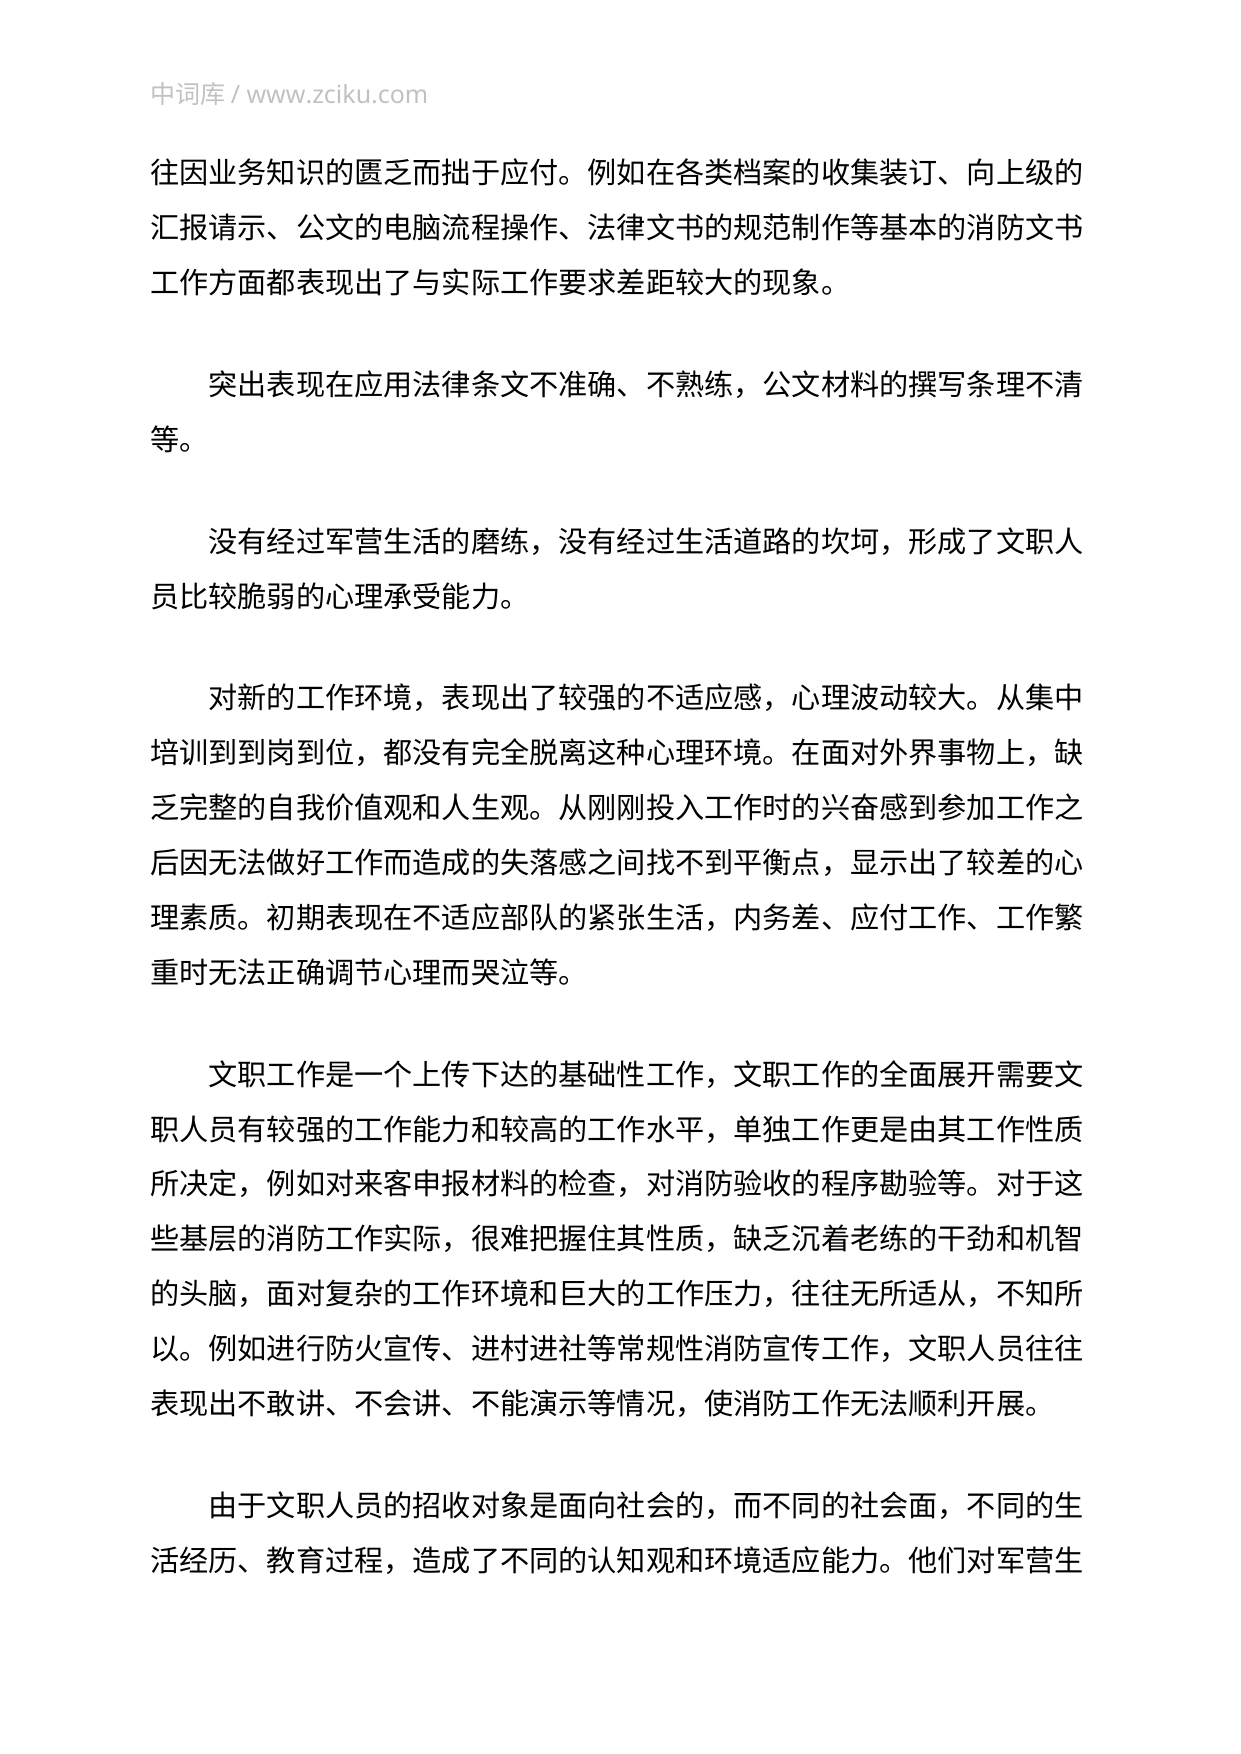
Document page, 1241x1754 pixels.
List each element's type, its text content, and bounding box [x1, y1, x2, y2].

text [150, 1482, 1090, 1579]
text 文职工作是一个上传下达的基础性工作，文职工作的全面展开需要文职人员有较强的工作能力和较高的工作水平，单独工作更是由其工作性质所决定，例如对来客申报材料的检查，对消防验收的程序勘验等。对于这些基层的消防工作实际，很难把握住其性质，缺乏沉着老练的干劲和机智的头脑，面对复杂的工作环境和巨大的工作压力，往往无所适从，不知所以。例如进行防火宣传、进村进社等常规性消防宣传工作，文职人员往往表现出不敢讲、不会讲、不能演示等情况，使消防工作无法顺利开展。 [150, 1051, 1090, 1423]
text 没有经过军营生活的磨练，没有经过生活道路的坎坷，形成了文职人员比较脆弱的心理承受能力。 [150, 518, 1090, 615]
text 突出表现在应用法律条文不准确、不熟练，公文材料的撰写条理不清等。 [150, 362, 1090, 459]
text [150, 150, 1090, 302]
text 对新的工作环境，表现出了较强的不适应感，心理波动较大。从集中培训到到岗到位，都没有完全脱离这种心理环境。在面对外界事物上，缺乏完整的自我价值观和人生观。从刚刚投入工作时的兴奋感到参加工作之后因无法做好工作而造成的失落感之间找不到平衡点，显示出了较差的心理素质。初期表现在不适应部队的紧张生活，内务差、应付工作、工作繁重时无法正确调节心理而哭泣等。 [150, 675, 1090, 992]
